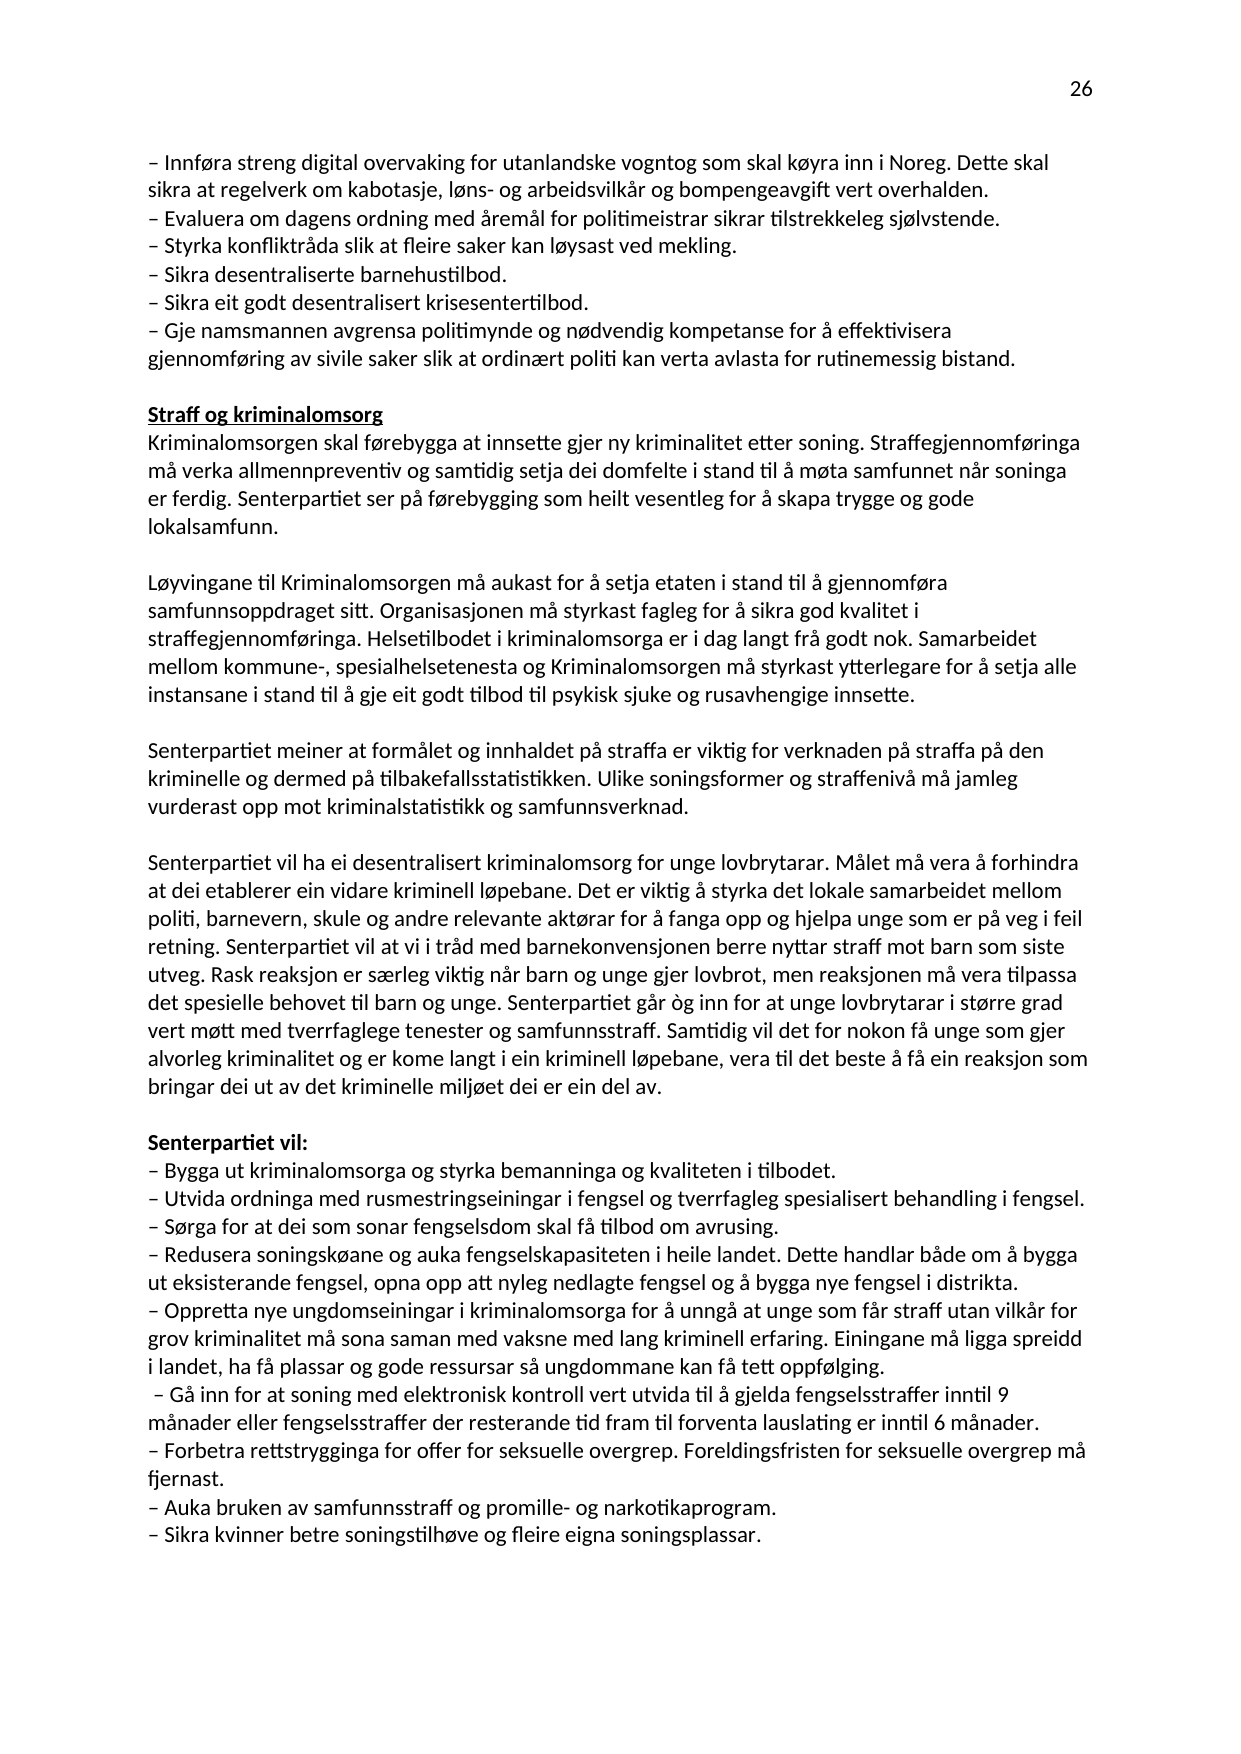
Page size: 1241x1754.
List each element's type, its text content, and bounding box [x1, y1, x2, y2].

text – Sikra eit godt desentralisert krisesentertilbod. [148, 288, 1093, 316]
text – Redusera soningskøane og auka fengselskapasiteten i heile landet. Dette handlar både om å bygga ut eksisterande fengsel, opna opp att nyleg nedlagte fengsel og å bygga nye fengsel i distrikta. [148, 1240, 1093, 1296]
text – Innføra streng digital overvaking for utanlandske vogntog som skal køyra inn i Noreg. Dette skal sikra at regelverk om kabotasje, løns- og arbeidsvilkår og bompengeavgift vert overhalden. [148, 148, 1093, 204]
text – Auka bruken av samfunnsstraff og promille- og narkotikaprogram. [148, 1493, 1093, 1521]
text Senterpartiet vil: [148, 1128, 1093, 1156]
text – Oppretta nye ungdomseiningar i kriminalomsorga for å unngå at unge som får straff utan vilkår for grov kriminalitet må sona saman med vaksne med lang kriminell erfaring. Einingane må ligga spreidd i landet, ha få plassar og gode ressursar så ungdommane kan få tett oppfølging. [148, 1296, 1093, 1381]
text – Bygga ut kriminalomsorga og styrka bemanninga og kvaliteten i tilbodet. [148, 1156, 1093, 1184]
text Senterpartiet vil ha ei desentralisert kriminalomsorg for unge lovbrytarar. Målet må vera å forhindra at dei etablerer ein vidare kriminell løpebane. Det er viktig å styrka det lokale samarbeidet mellom politi, barnevern, skule og andre relevante aktørar for å fanga opp og hjelpa unge som er på veg i feil retning. Senterpartiet vil at vi i tråd med barnekonvensjonen berre nyttar straff mot barn som siste utveg. Rask reaksjon er særleg viktig når barn og unge gjer lovbrot, men reaksjonen må vera tilpassa det spesielle behovet til barn og unge. Senterpartiet går òg inn for at unge lovbrytarar i større grad vert møtt med tverrfaglege tenester og samfunnsstraff. Samtidig vil det for nokon få unge som gjer alvorleg kriminalitet og er kome langt i ein kriminell løpebane, vera til det beste å få ein reaksjon som bringar dei ut av det kriminelle miljøet dei er ein del av. [148, 848, 1093, 1100]
text Senterpartiet meiner at formålet og innhaldet på straffa er viktig for verknaden på straffa på den kriminelle og dermed på tilbakefallsstatistikken. Ulike soningsformer og straffenivå må jamleg vurderast opp mot kriminalstatistikk og samfunnsverknad. [148, 736, 1093, 820]
text – Gå inn for at soning med elektronisk kontroll vert utvida til å gjelda fengselsstraffer inntil 9 månader eller fengselsstraffer der resterande tid fram til forventa lauslating er inntil 6 månader. [148, 1381, 1093, 1437]
text – Evaluera om dagens ordning med åremål for politimeistrar sikrar tilstrekkeleg sjølvstende. [148, 204, 1093, 232]
text – Gje namsmannen avgrensa politimynde og nødvendig kompetanse for å effektivisera gjennomføring av sivile saker slik at ordinært politi kan verta avlasta for rutinemessig bistand. [148, 316, 1093, 372]
text – Sørga for at dei som sonar fengselsdom skal få tilbod om avrusing. [148, 1212, 1093, 1240]
text – Sikra desentraliserte barnehustilbod. [148, 260, 1093, 288]
text – Forbetra rettstrygginga for offer for seksuelle overgrep. Foreldingsfristen for seksuelle overgrep må fjernast. [148, 1437, 1093, 1493]
text – Styrka konfliktråda slik at fleire saker kan løysast ved mekling. [148, 232, 1093, 260]
text – Utvida ordninga med rusmestringseiningar i fengsel og tverrfagleg spesialisert behandling i fengsel. [148, 1184, 1093, 1212]
text – Sikra kvinner betre soningstilhøve og fleire eigna soningsplassar. [148, 1521, 1093, 1549]
text Løyvingane til Kriminalomsorgen må aukast for å setja etaten i stand til å gjennomføra samfunnsoppdraget sitt. Organisasjonen må styrkast fagleg for å sikra god kvalitet i straffegjennomføringa. Helsetilbodet i kriminalomsorga er i dag langt frå godt nok. Samarbeidet mellom kommune-, spesialhelsetenesta og Kriminalomsorgen må styrkast ytterlegare for å setja alle instansane i stand til å gje eit godt tilbod til psykisk sjuke og rusavhengige innsette. [148, 568, 1093, 708]
text Kriminalomsorgen skal førebygga at innsette gjer ny kriminalitet etter soning. Straffegjennomføringa må verka allmennpreventiv og samtidig setja dei domfelte i stand til å møta samfunnet når soninga er ferdig. Senterpartiet ser på førebygging som heilt vesentleg for å skapa trygge og gode lokalsamfunn. [148, 428, 1093, 540]
text Straff og kriminalomsorg [148, 400, 1093, 428]
